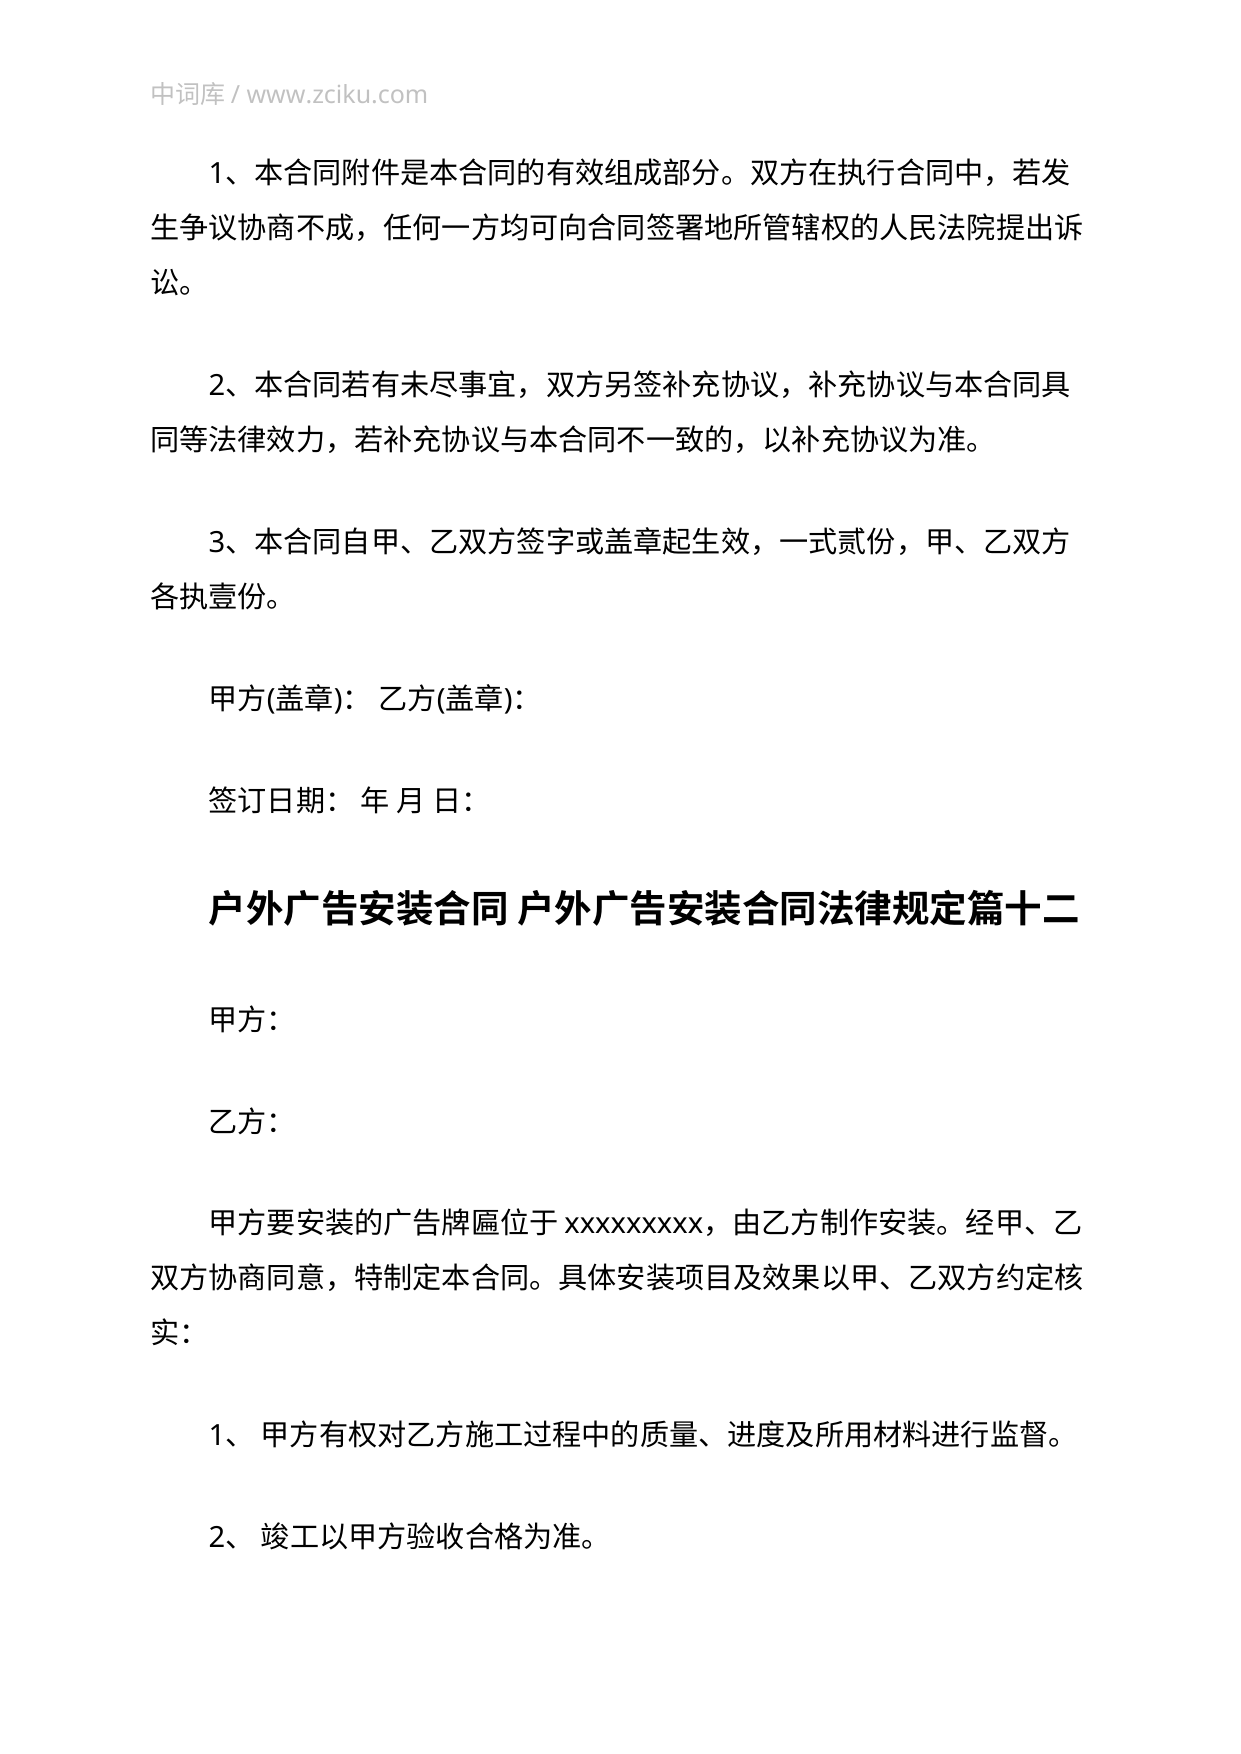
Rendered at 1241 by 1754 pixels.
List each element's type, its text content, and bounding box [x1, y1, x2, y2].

text 2、 竣工以甲方验收合格为准。 [150, 1513, 1090, 1556]
text 甲方： [150, 996, 1090, 1039]
text 甲方(盖章)： 乙方(盖章)： [150, 675, 1090, 718]
text 户外广告安装合同 户外广告安装合同法律规定篇十二 [150, 879, 1090, 933]
text 1、本合同附件是本合同的有效组成部分。双方在执行合同中，若发生争议协商不成，任何一方均可向合同签署地所管辖权的人民法院提出诉讼。 [150, 150, 1090, 302]
text 签订日期： 年 月 日： [150, 777, 1090, 819]
text 3、本合同自甲、乙双方签字或盖章起生效，一式贰份，甲、乙双方各执壹份。 [150, 518, 1090, 616]
text 1、 甲方有权对乙方施工过程中的质量、进度及所用材料进行监督。 [150, 1412, 1090, 1454]
text 2、本合同若有未尽事宜，双方另签补充协议，补充协议与本合同具同等法律效力，若补充协议与本合同不一致的，以补充协议为准。 [150, 362, 1090, 459]
text 乙方： [150, 1098, 1090, 1140]
text 甲方要安装的广告牌匾位于xxxxxxxxx，由乙方制作安装。经甲、乙双方协商同意，特制定本合同。具体安装项目及效果以甲、乙双方约定核实： [150, 1200, 1090, 1352]
